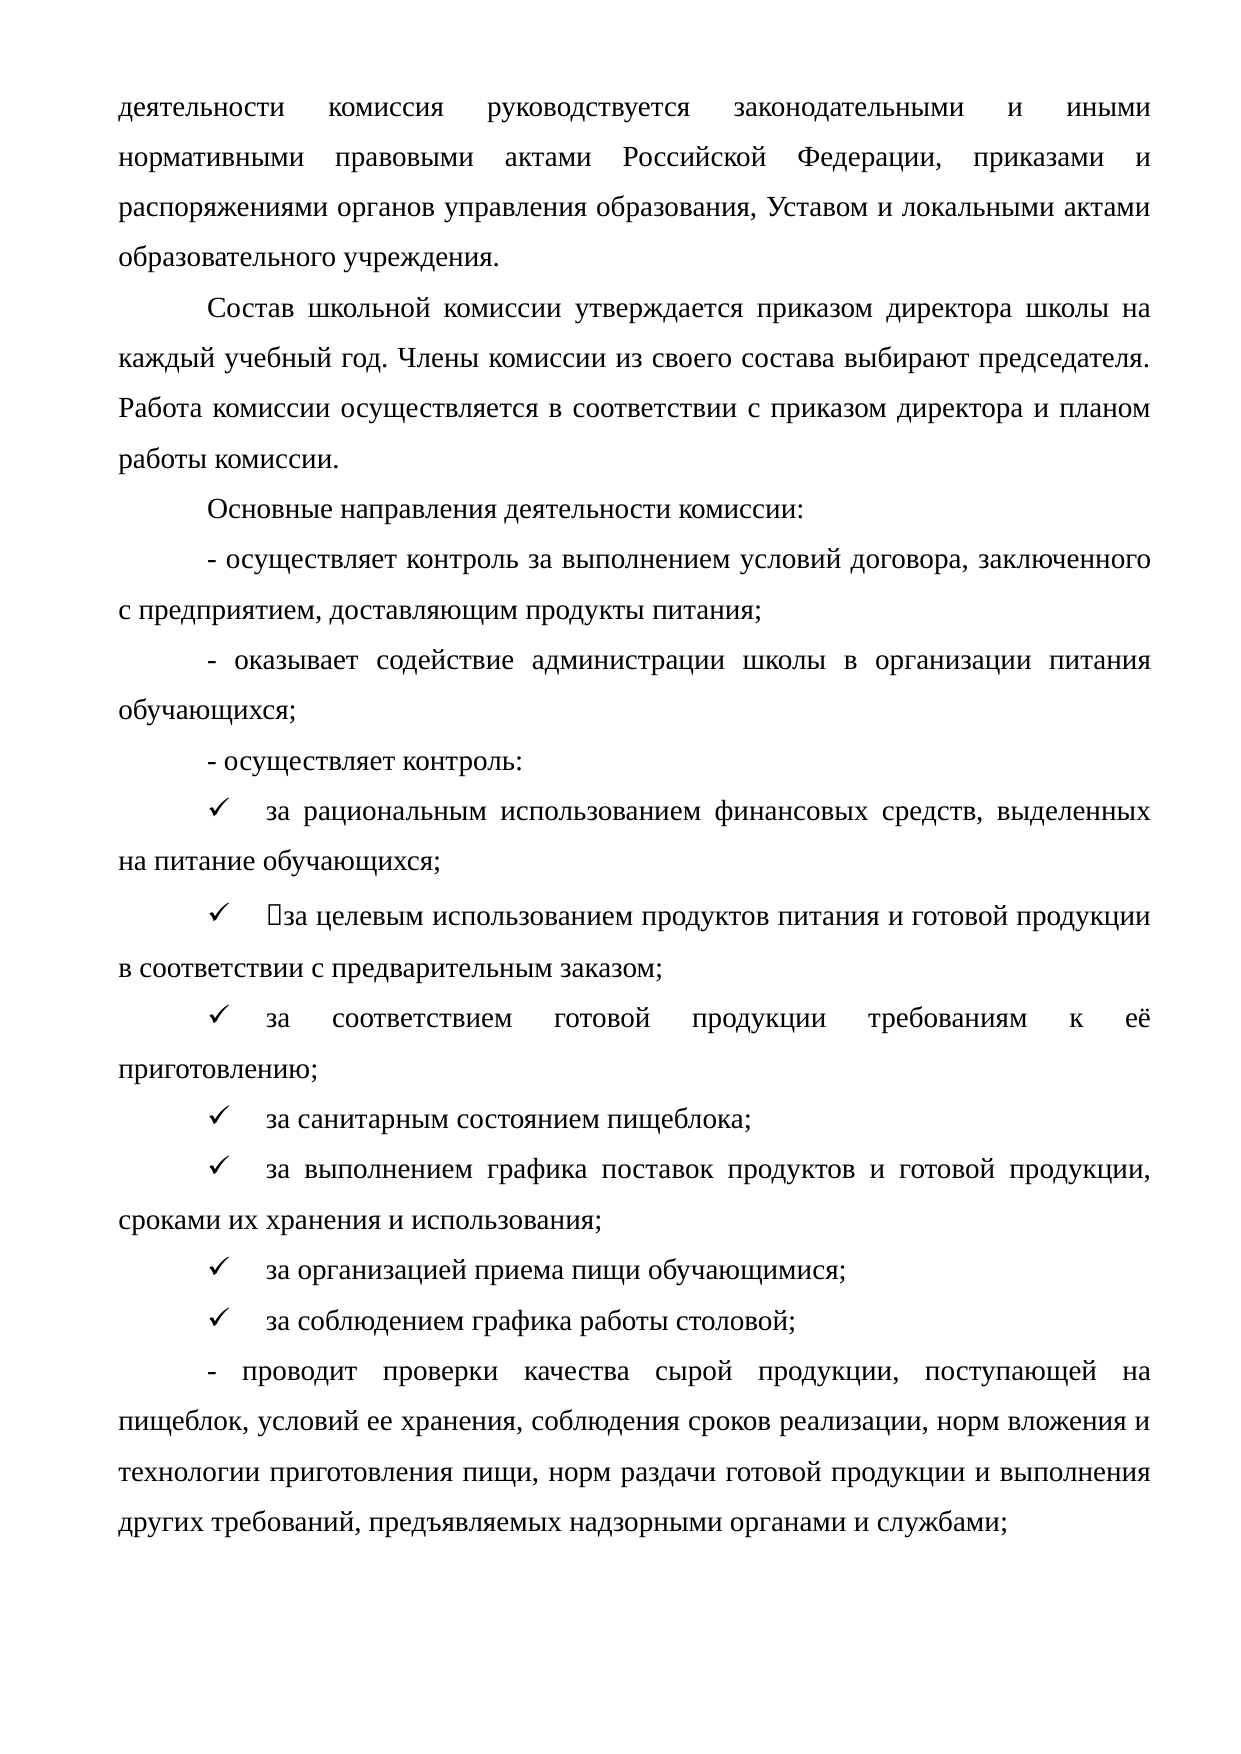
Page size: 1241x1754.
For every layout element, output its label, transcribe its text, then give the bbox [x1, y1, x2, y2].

text - осуществляет контроль: [118, 743, 1152, 776]
list за организацией приема пищи обучающимися; [118, 1252, 1152, 1286]
list за соответствием готовой продукции требованиям к её приготовлению; [118, 1001, 1152, 1084]
text Состав школьной комиссии утверждается приказом директора школы на каждый учебный год. Члены комиссии из своего состава выбирают председателя. Работа комиссии осуществляется в соответствии с приказом директора и планом работы комиссии. [118, 290, 1152, 474]
list за соблюдением графика работы столовой; [118, 1303, 1152, 1336]
text Основные направления деятельности комиссии: [118, 491, 1152, 525]
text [118, 89, 1152, 273]
list за рациональным использованием финансовых средств, выделенных на питание обучающихся; [118, 793, 1152, 877]
list за выполнением графика поставок продуктов и готовой продукции, сроками их хранения и использования; [118, 1152, 1152, 1236]
list за санитарным состоянием пищеблока; [118, 1101, 1152, 1135]
list за целевым использованием продуктов питания и готовой продукции в соответствии с предварительным заказом; [118, 894, 1152, 984]
text - осуществляет контроль за выполнением условий договора, заключенного с предприятием, доставляющим продукты питания; [118, 541, 1152, 625]
text - проводит проверки качества сырой продукции, поступающей на пищеблок, условий ее хранения, соблюдения сроков реализации, норм вложения и технологии приготовления пищи, норм раздачи готовой продукции и выполнения других требований, предъявляемых надзорными органами и службами; [118, 1353, 1152, 1538]
text - оказывает содействие администрации школы в организации питания обучающихся; [118, 642, 1152, 726]
